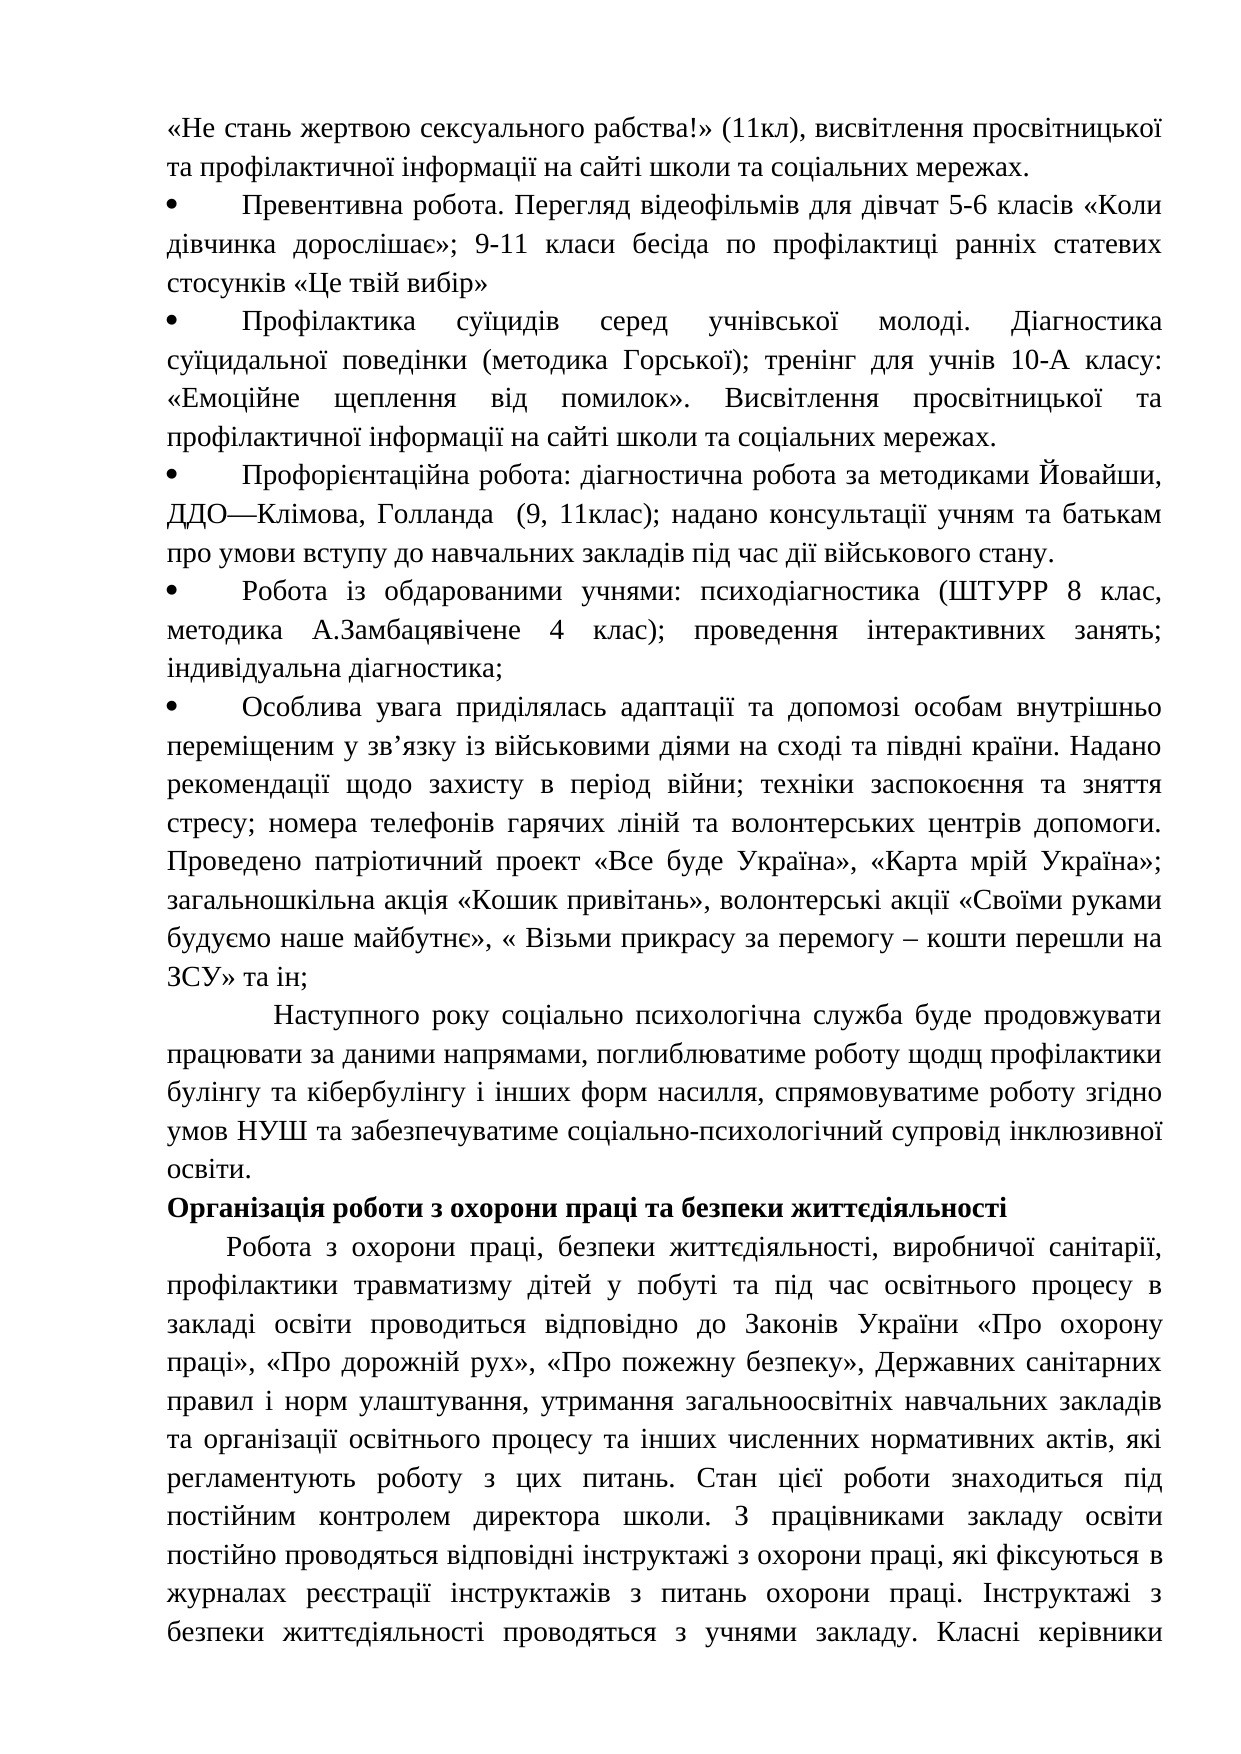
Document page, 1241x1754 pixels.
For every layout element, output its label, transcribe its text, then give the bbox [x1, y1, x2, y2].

list Робота із обдарованими учнями: психодіагностика (ШТУРР 8 клас, методика А.Замбацявічене 4 клас); проведення інтерактивних занять; індивідуальна діагностика; [167, 573, 1163, 684]
list Особлива увага приділялась адаптації та допомозі особам внутрішньо переміщеним у зв’язку із військовими діями на сході та півдні країни. Надано рекомендації щодо захисту в період війни; техніки заспокоєння та зняття стресу; номера телефонів гарячих ліній та волонтерських центрів допомоги. Проведено патріотичний проект «Все буде Україна», «Карта мрій Україна»; загальношкільна акція «Кошик привітань», волонтерські акції «Своїми руками будуємо наше майбутнє», « Візьми прикрасу за перемогу – кошти перешли на ЗСУ» та ін; [167, 689, 1163, 992]
text Організація роботи з охорони праці та безпеки життєдіяльності [167, 1190, 1163, 1224]
list Профілактика суїцидів серед учнівської молоді. Діагностика суїцидальної поведінки (методика Горської); тренінг для учнів 10-А класу: «Емоційне щеплення від помилок». Висвітлення просвітницької та профілактичної інформації на сайті школи та соціальних мережах. [167, 303, 1163, 452]
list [167, 110, 1163, 182]
list Превентивна робота. Перегляд відеофільмів для дівчат 5-6 класів «Коли дівчинка дорослішає»; 9-11 класи бесіда по профілактиці ранніх статевих стосунків «Це твій вибір» [167, 187, 1163, 298]
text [167, 1229, 1163, 1648]
list Наступного року соціально психологічна служба буде продовжувати працювати за даними напрямами, поглиблюватиме роботу щодщ профілактики булінгу та кібербулінгу і інших форм насилля, спрямовуватиме роботу згідно умов НУШ та забезпечуватиме соціально-психологічний супровід інклюзивної освіти. [167, 997, 1163, 1185]
list Профорієнтаційна робота: діагностична робота за методиками Йовайши, ДДО—Клімова, Голланда (9, 11клас); надано консультації учням та батькам про умови вступу до навчальних закладів під час дії військового стану. [167, 457, 1163, 568]
